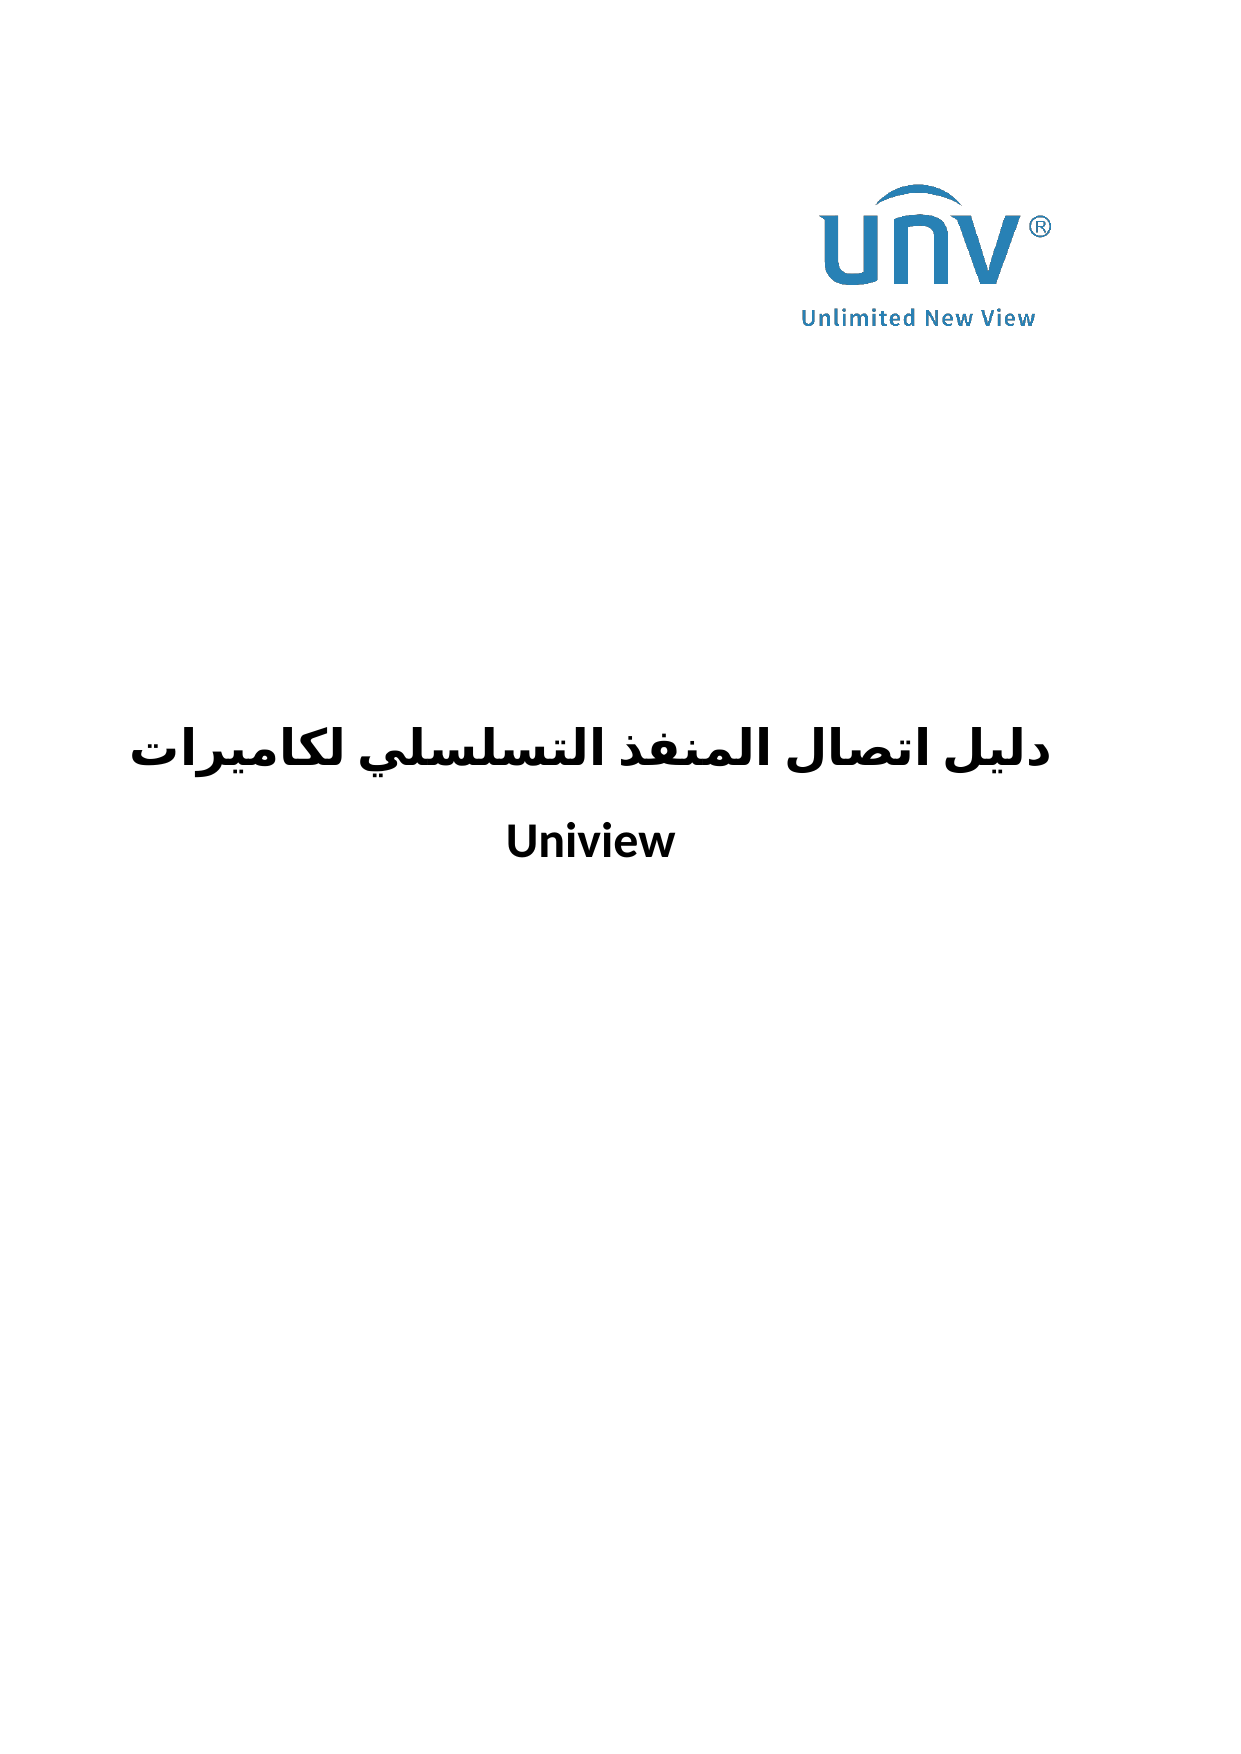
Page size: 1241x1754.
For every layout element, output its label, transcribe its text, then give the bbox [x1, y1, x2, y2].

text دليل اتصال المنفذ التسلسلي لكاميرات Uniview [89, 717, 1092, 870]
picture [781, 164, 1070, 349]
